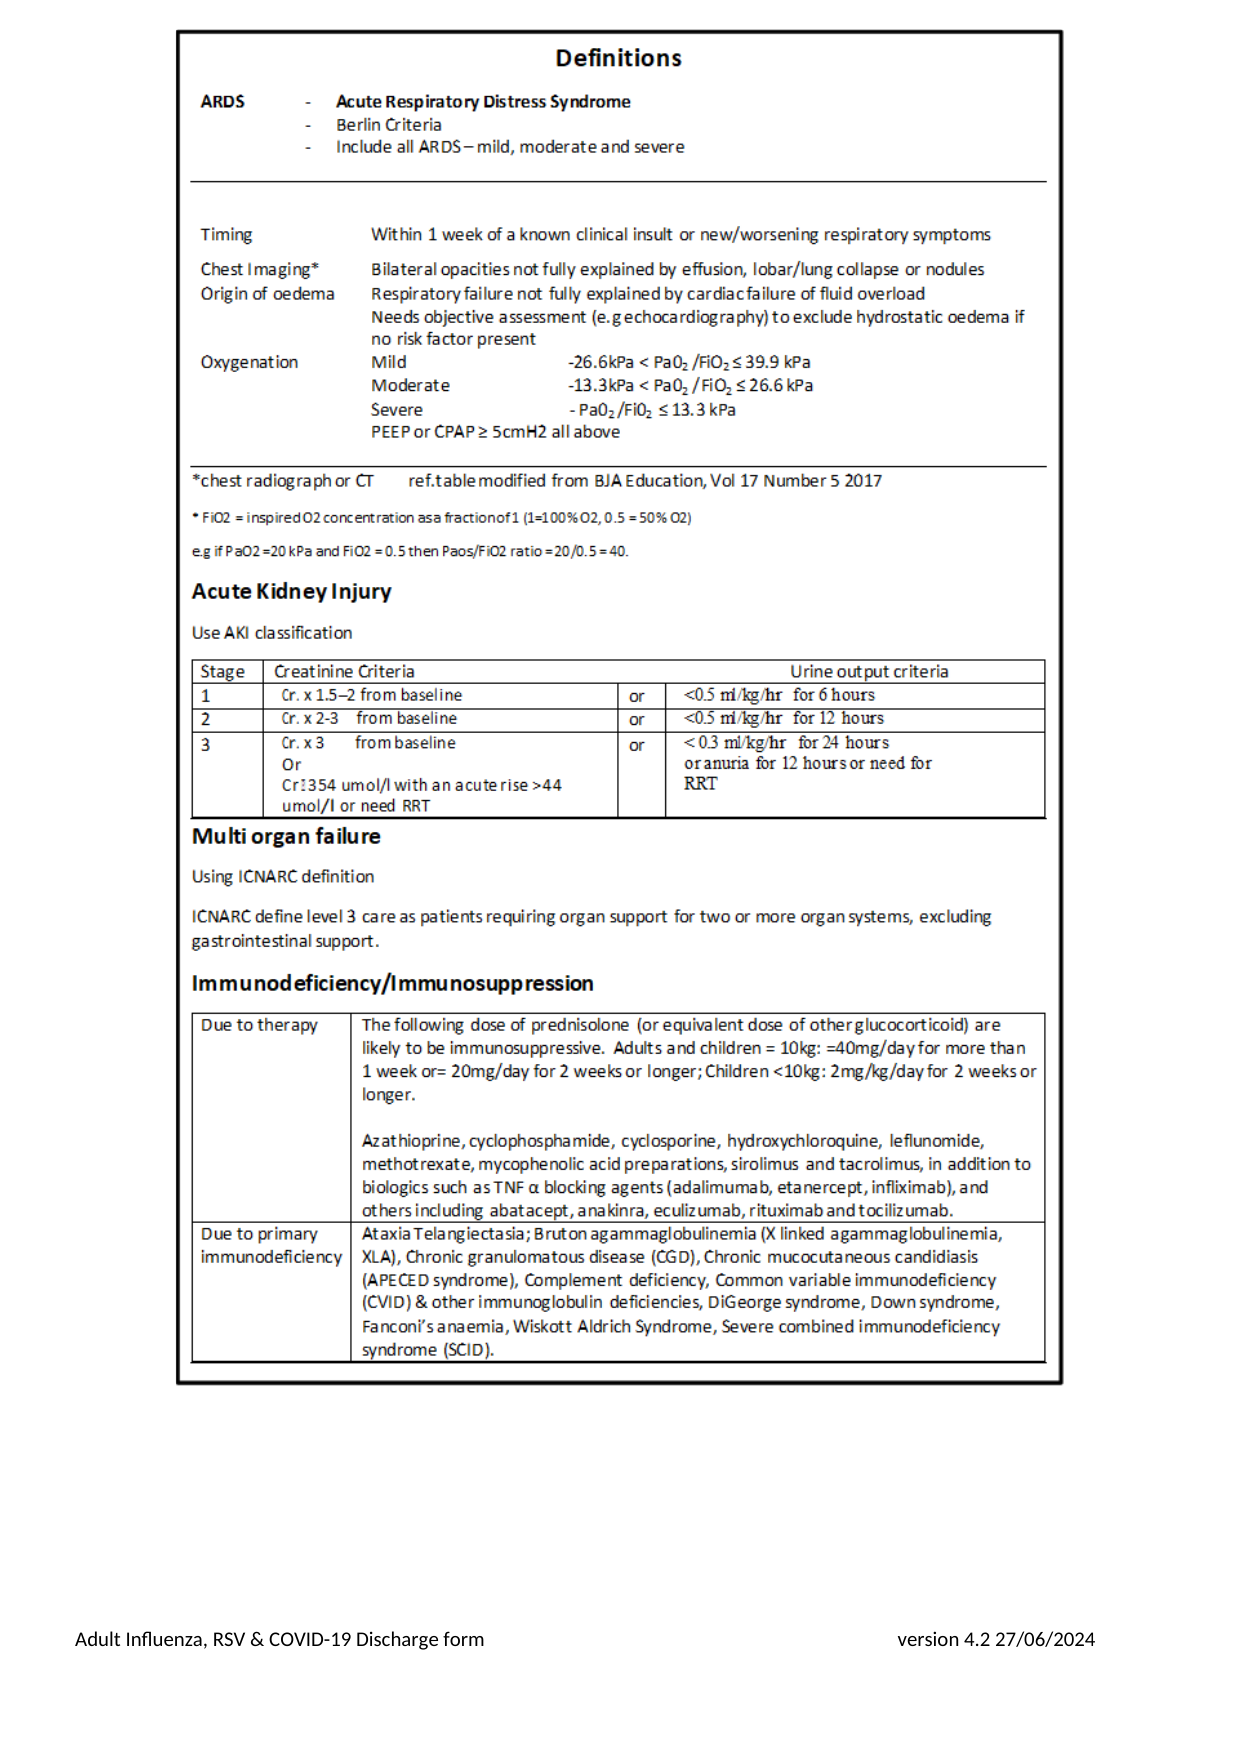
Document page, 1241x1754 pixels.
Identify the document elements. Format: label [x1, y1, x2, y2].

picture [175, 29, 1065, 1388]
